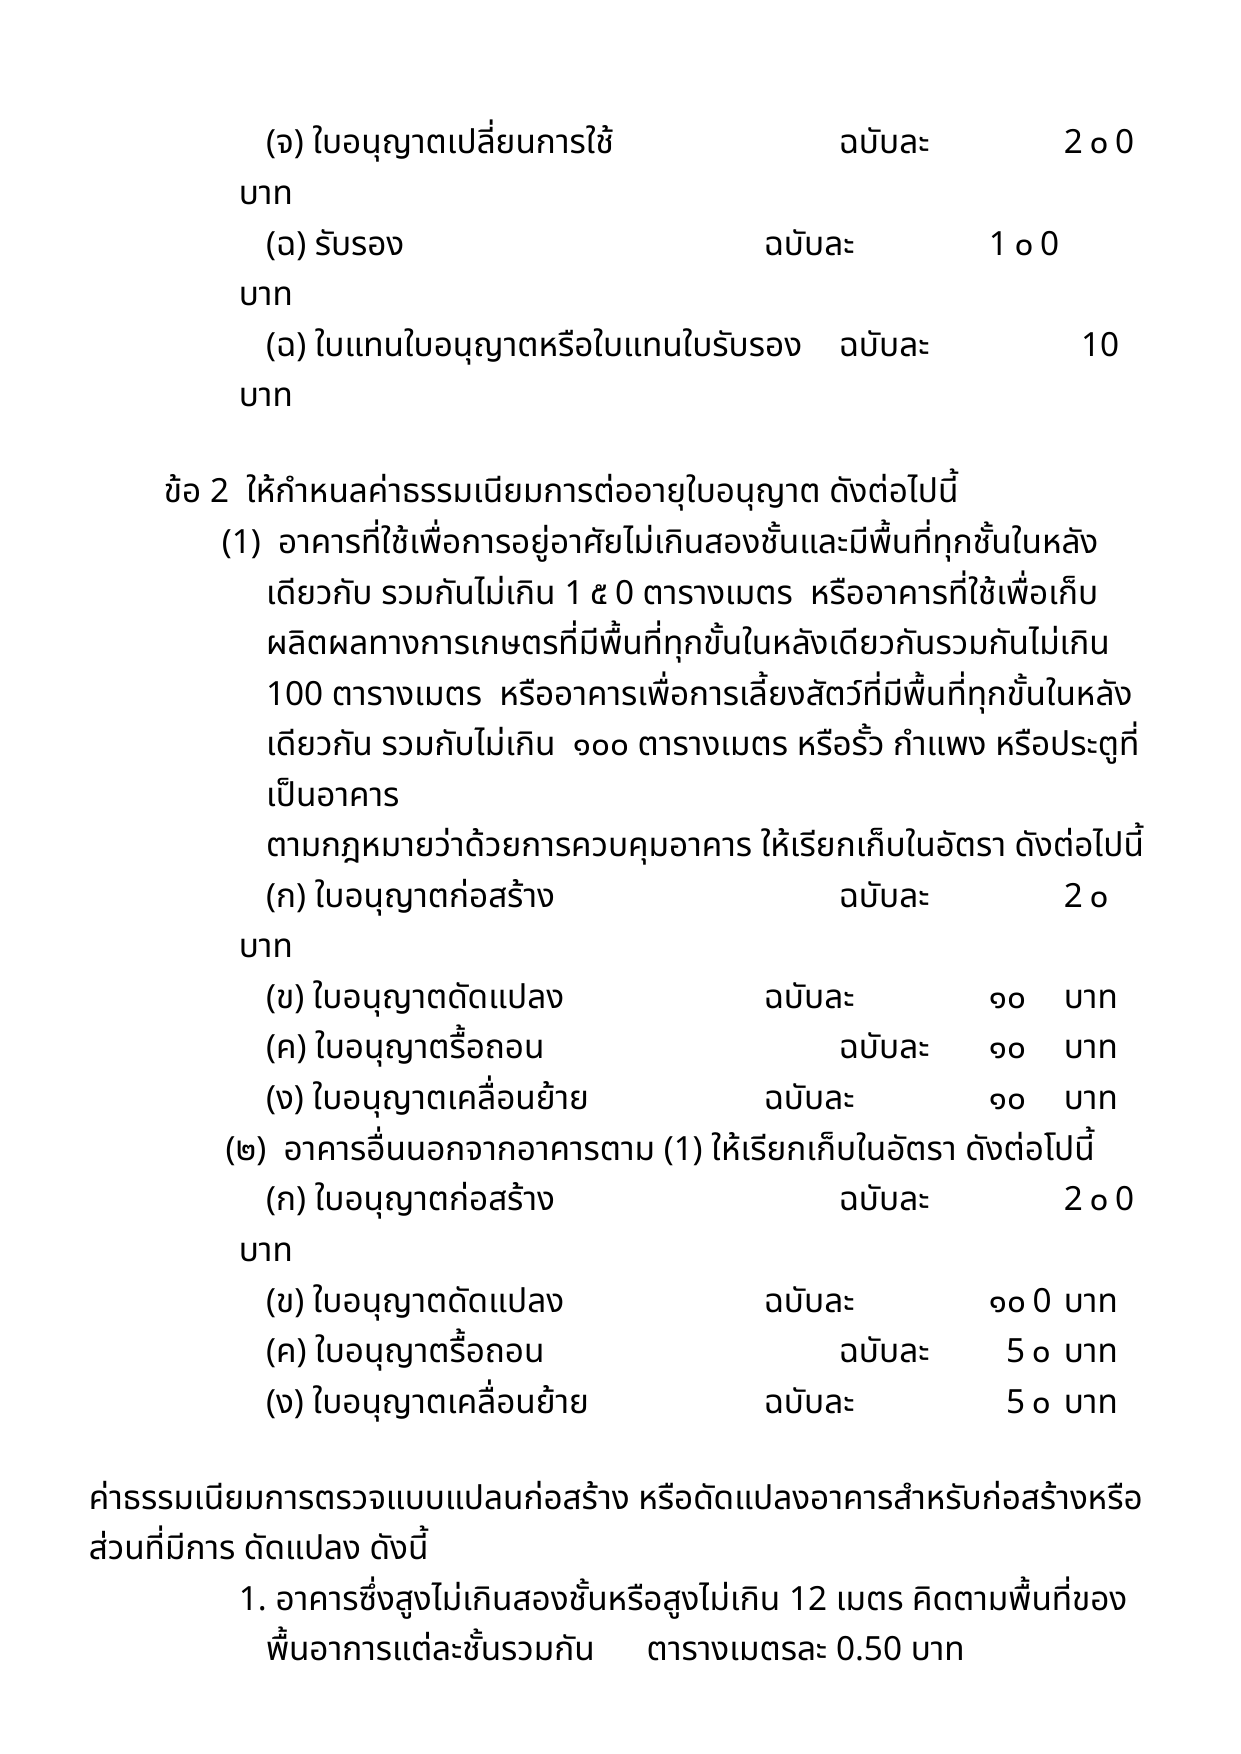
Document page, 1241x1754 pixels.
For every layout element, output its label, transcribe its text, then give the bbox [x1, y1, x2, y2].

text ตามกฎหมายว่าด้วยการควบคุมอาคาร ให้เรียกเก็บในอัตรา ดังต่อไปนี้ [191, 821, 1152, 871]
text (๒) อาคารอื่นนอกจากอาคารตาม (1) ให้เรียกเก็บในอัตรา ดังต่อโปนี้ [164, 1124, 1152, 1175]
text (ฉ) ใบแทนใบอนุญาตหรือใบแทนใบรับรอง ฉบับละ 10 บาท [191, 321, 1152, 422]
text (ง) ใบอนุญาตเคลื่อนย้าย ฉบับละ ๑๐ บาท [191, 1074, 1152, 1124]
text (ข) ใบอนุญาตดัดแปลง ฉบับละ ๑๐0 บาท [191, 1276, 1152, 1327]
text (ก) ใบอนุญาตก่อสร้าง ฉบับละ 2๐ บาท [191, 871, 1152, 973]
text (ง) ใบอนุญาตเคลื่อนย้าย ฉบับละ 5๐ บาท [191, 1378, 1152, 1428]
text (ค) ใบอนุญาตรื้อถอน ฉบับละ ๑๐ บาท [191, 1023, 1152, 1074]
text ข้อ 2 ให้กำหนลค่าธรรมเนียมการต่ออายุใบอนุญาต ดังต่อไปนี้ [89, 467, 1152, 518]
text (1) อาคารที่ใช้เพื่อการอยู่อาศัยไม่เกินสองชั้นและมีพื้นที่ทุกชั้นในหลังเดียวกับ รวมกันไม่เกิน 1๕0 ตารางเมตร หรืออาคารที่ใช้เพื่อเก็บผลิตผลทางการเกษตรที่มีพื้นที่ทุกขั้นในหลังเดียวกันรวมกันไม่เกิน 100 ตารางเมตร หรืออาคารเพื่อการเลี้ยงสัตว์ที่มีพื้นที่ทุกขั้นในหลังเดียวกัน รวมกับไม่เกิน ๑๐๐ ตารางเมตร หรือรั้ว กำแพง หรือประตูที่เป็นอาคาร [222, 518, 1152, 821]
text (ก) ใบอนุญาตก่อสร้าง ฉบับละ 2๐0 บาท [191, 1175, 1152, 1276]
text (จ) ใบอนุญาตเปลี่ยนการใช้ ฉบับละ 2๐0 บาท [191, 118, 1152, 219]
text 1. อาคารซึ่งสูงไม่เกินสองชั้นหรือสูงไม่เกิน 12 เมตร คิดตามพื้นที่ของพื้นอาการแต่ละชั้นรวมกัน ตารางเมตรละ 0.50 บาท [239, 1574, 1152, 1676]
text (ข) ใบอนุญาตดัดแปลง ฉบับละ ๑๐ บาท [191, 973, 1152, 1023]
text (ค) ใบอนุญาตรื้อถอน ฉบับละ 5๐ บาท [191, 1327, 1152, 1378]
text (ฉ) รับรอง ฉบับละ 1๐0 บาท [191, 219, 1152, 321]
text ค่าธรรมเนียมการตรวจแบบแปลนก่อสร้าง หรือดัดแปลงอาคารสำหรับก่อสร้างหรือส่วนที่มีการ ดัดแปลง ดังนี้ [89, 1474, 1152, 1574]
